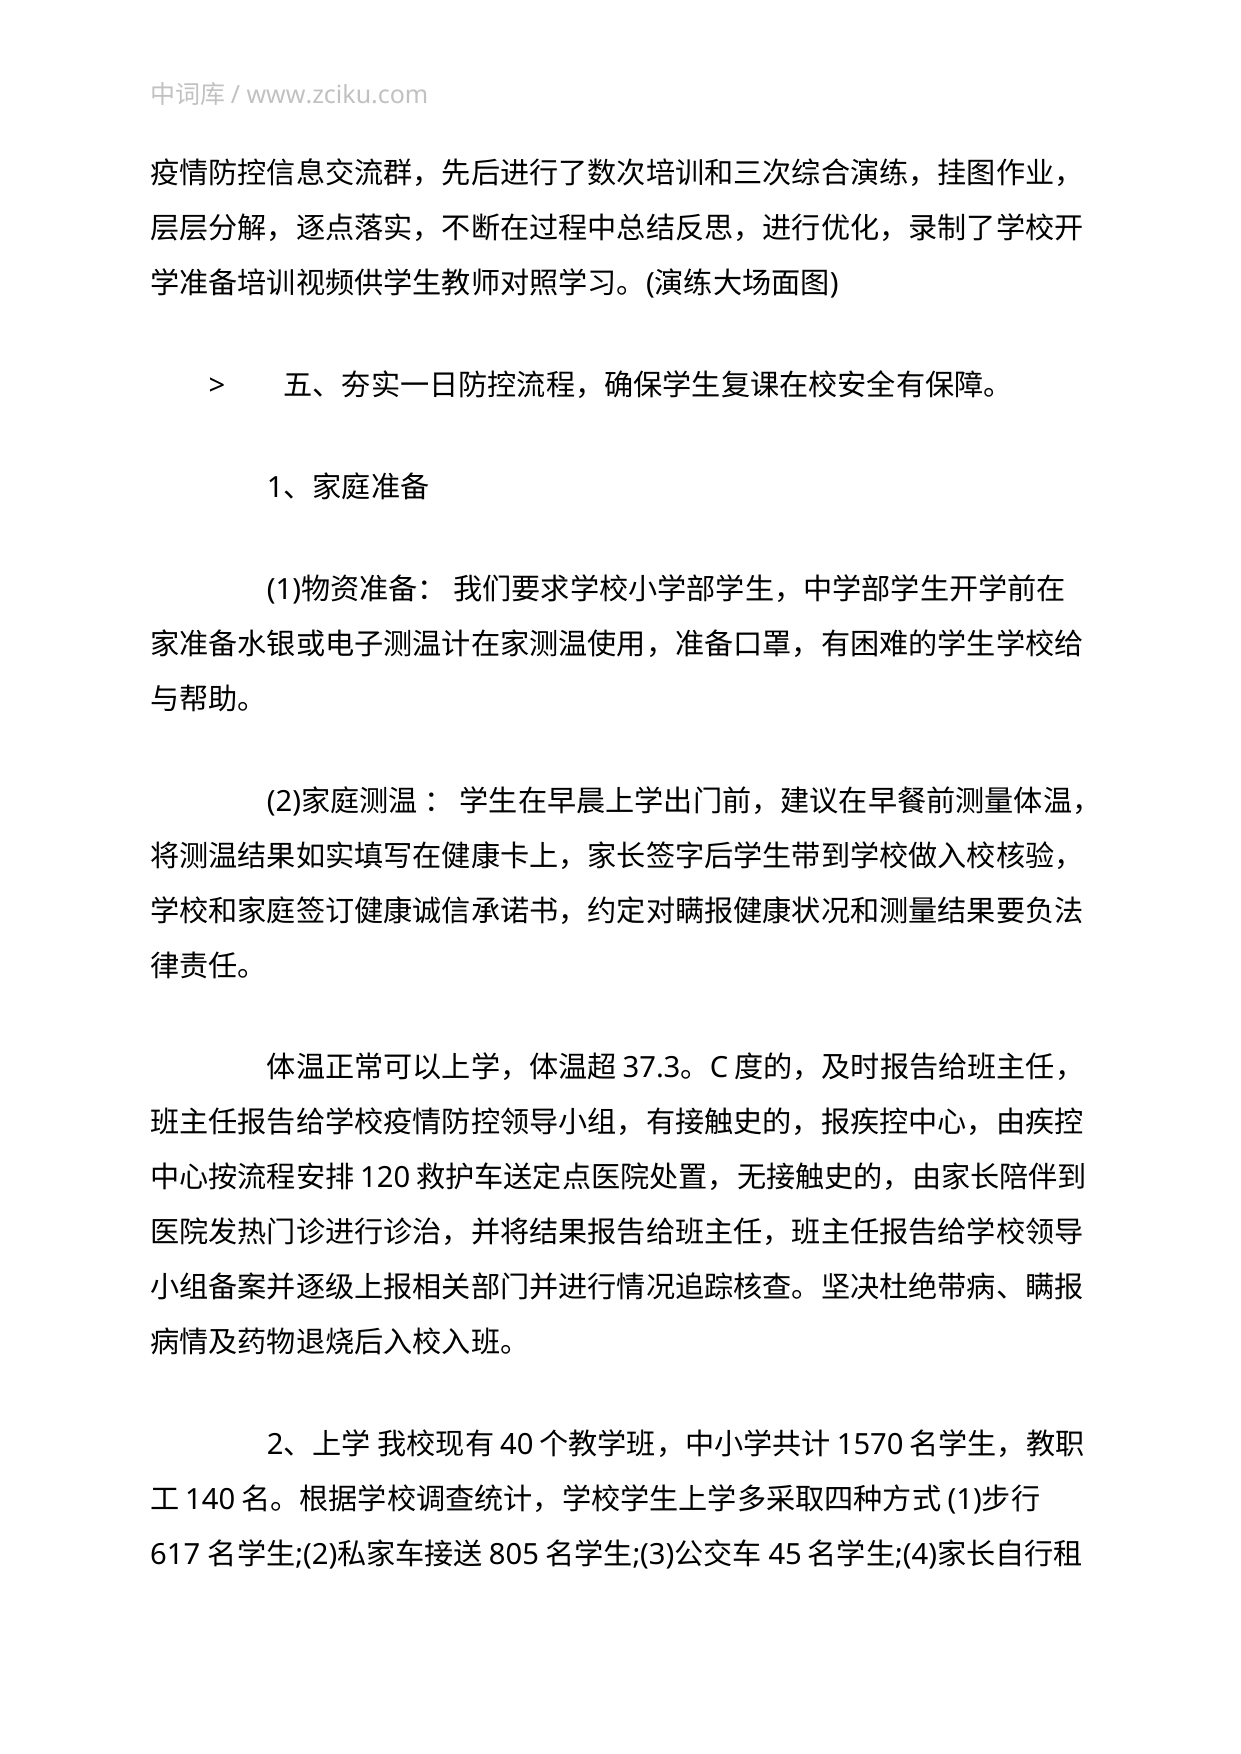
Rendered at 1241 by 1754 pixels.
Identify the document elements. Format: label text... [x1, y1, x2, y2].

text 1、家庭准备 [150, 464, 1090, 506]
text (2)家庭测温 ： 学生在早晨上学出门前，建议在早餐前测量体温，将测温结果如实填写在健康卡上，家长签字后学生带到学校做入校核验，学校和家庭签订健康诚信承诺书，约定对瞒报健康状况和测量结果要负法律责任。 [150, 777, 1090, 984]
text > 五、夯实一日防控流程，确保学生复课在校安全有保障。 [150, 362, 1090, 404]
text 体温正常可以上学，体温超37.3。C度的，及时报告给班主任，班主任报告给学校疫情防控领导小组，有接触史的，报疾控中心，由疾控中心按流程安排120救护车送定点医院处置，无接触史的，由家长陪伴到医院发热门诊进行诊治，并将结果报告给班主任，班主任报告给学校领导小组备案并逐级上报相关部门并进行情况追踪核查。坚决杜绝带病、瞒报病情及药物退烧后入校入班。 [150, 1044, 1090, 1361]
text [150, 150, 1090, 302]
text (1)物资准备： 我们要求学校小学部学生，中学部学生开学前在家准备水银或电子测温计在家测温使用，准备口罩，有困难的学生学校给与帮助。 [150, 566, 1090, 718]
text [150, 1420, 1090, 1573]
